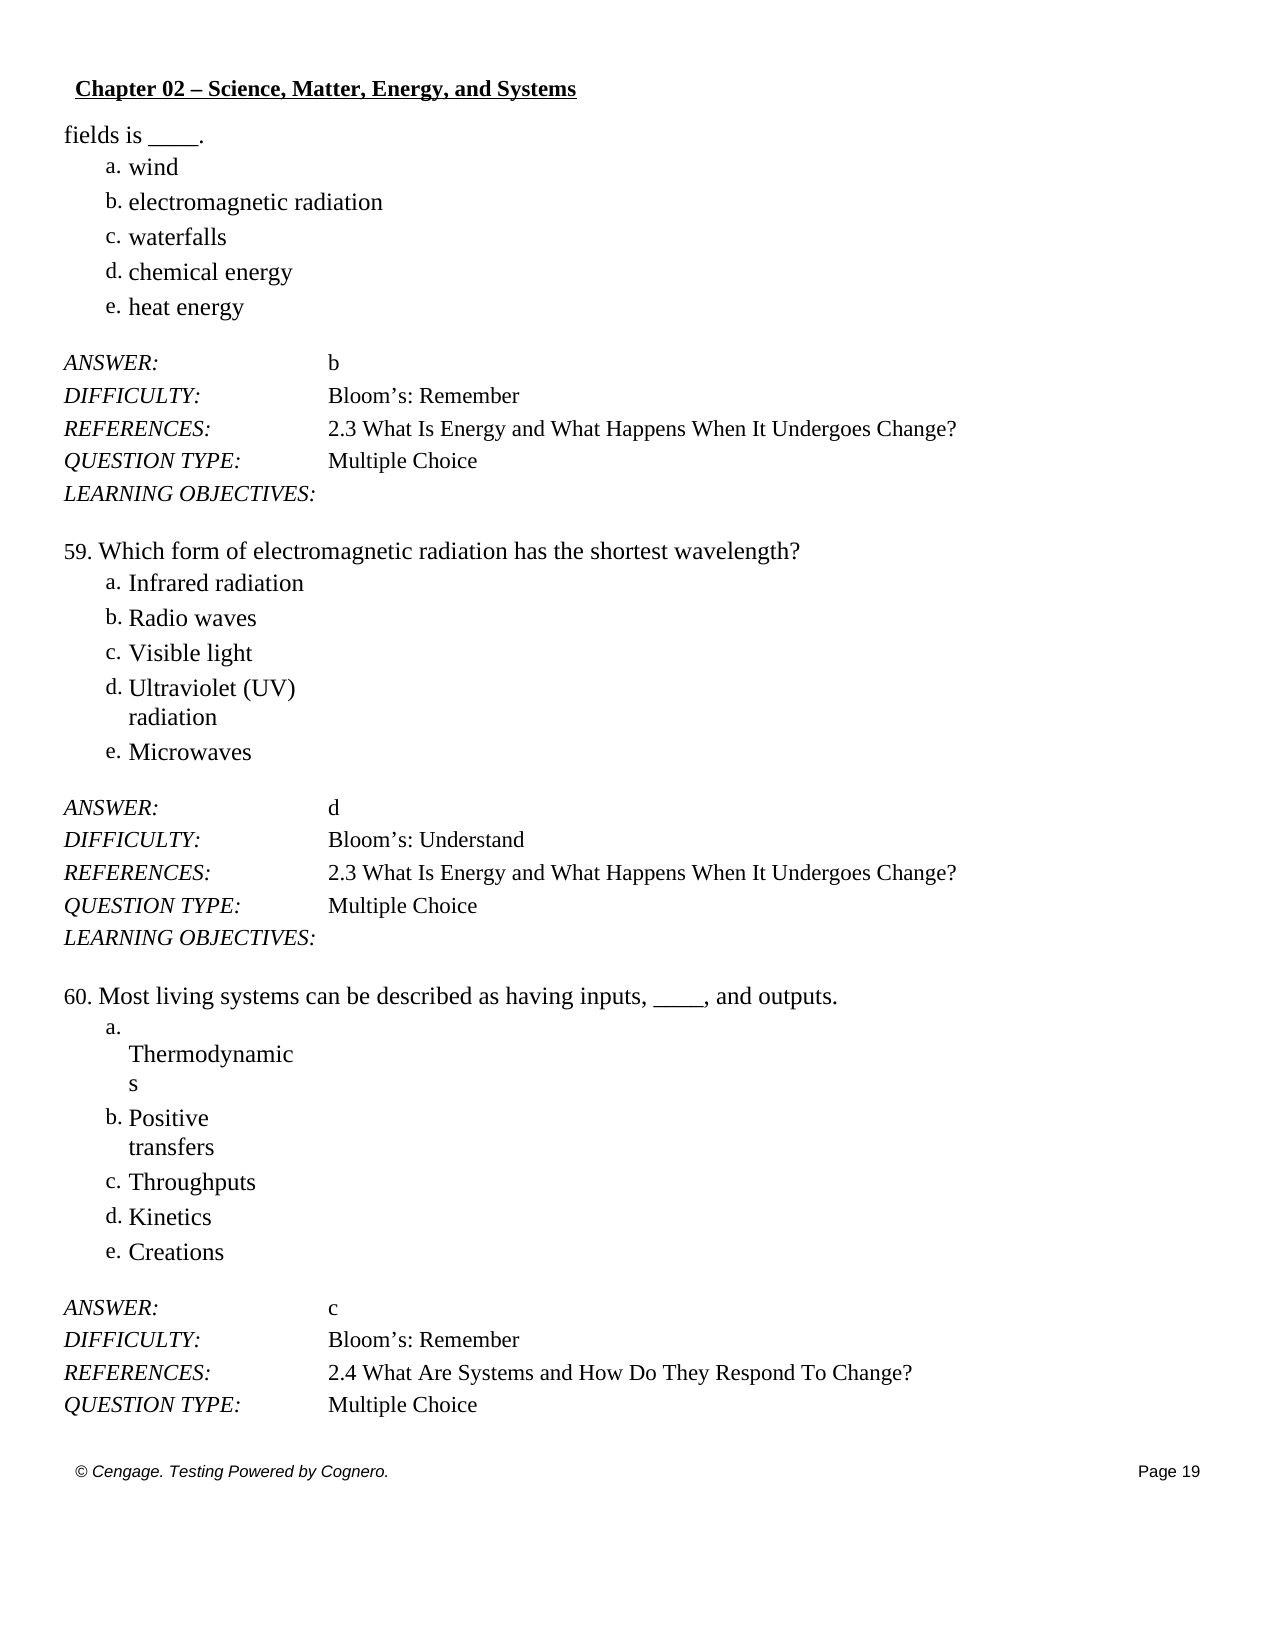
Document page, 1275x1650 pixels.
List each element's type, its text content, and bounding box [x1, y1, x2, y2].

table_header 59. Which form of electromagnetic radiation has the shortest wavelength?​ [64, 536, 1189, 954]
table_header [64, 981, 1189, 1421]
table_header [64, 121, 1189, 509]
